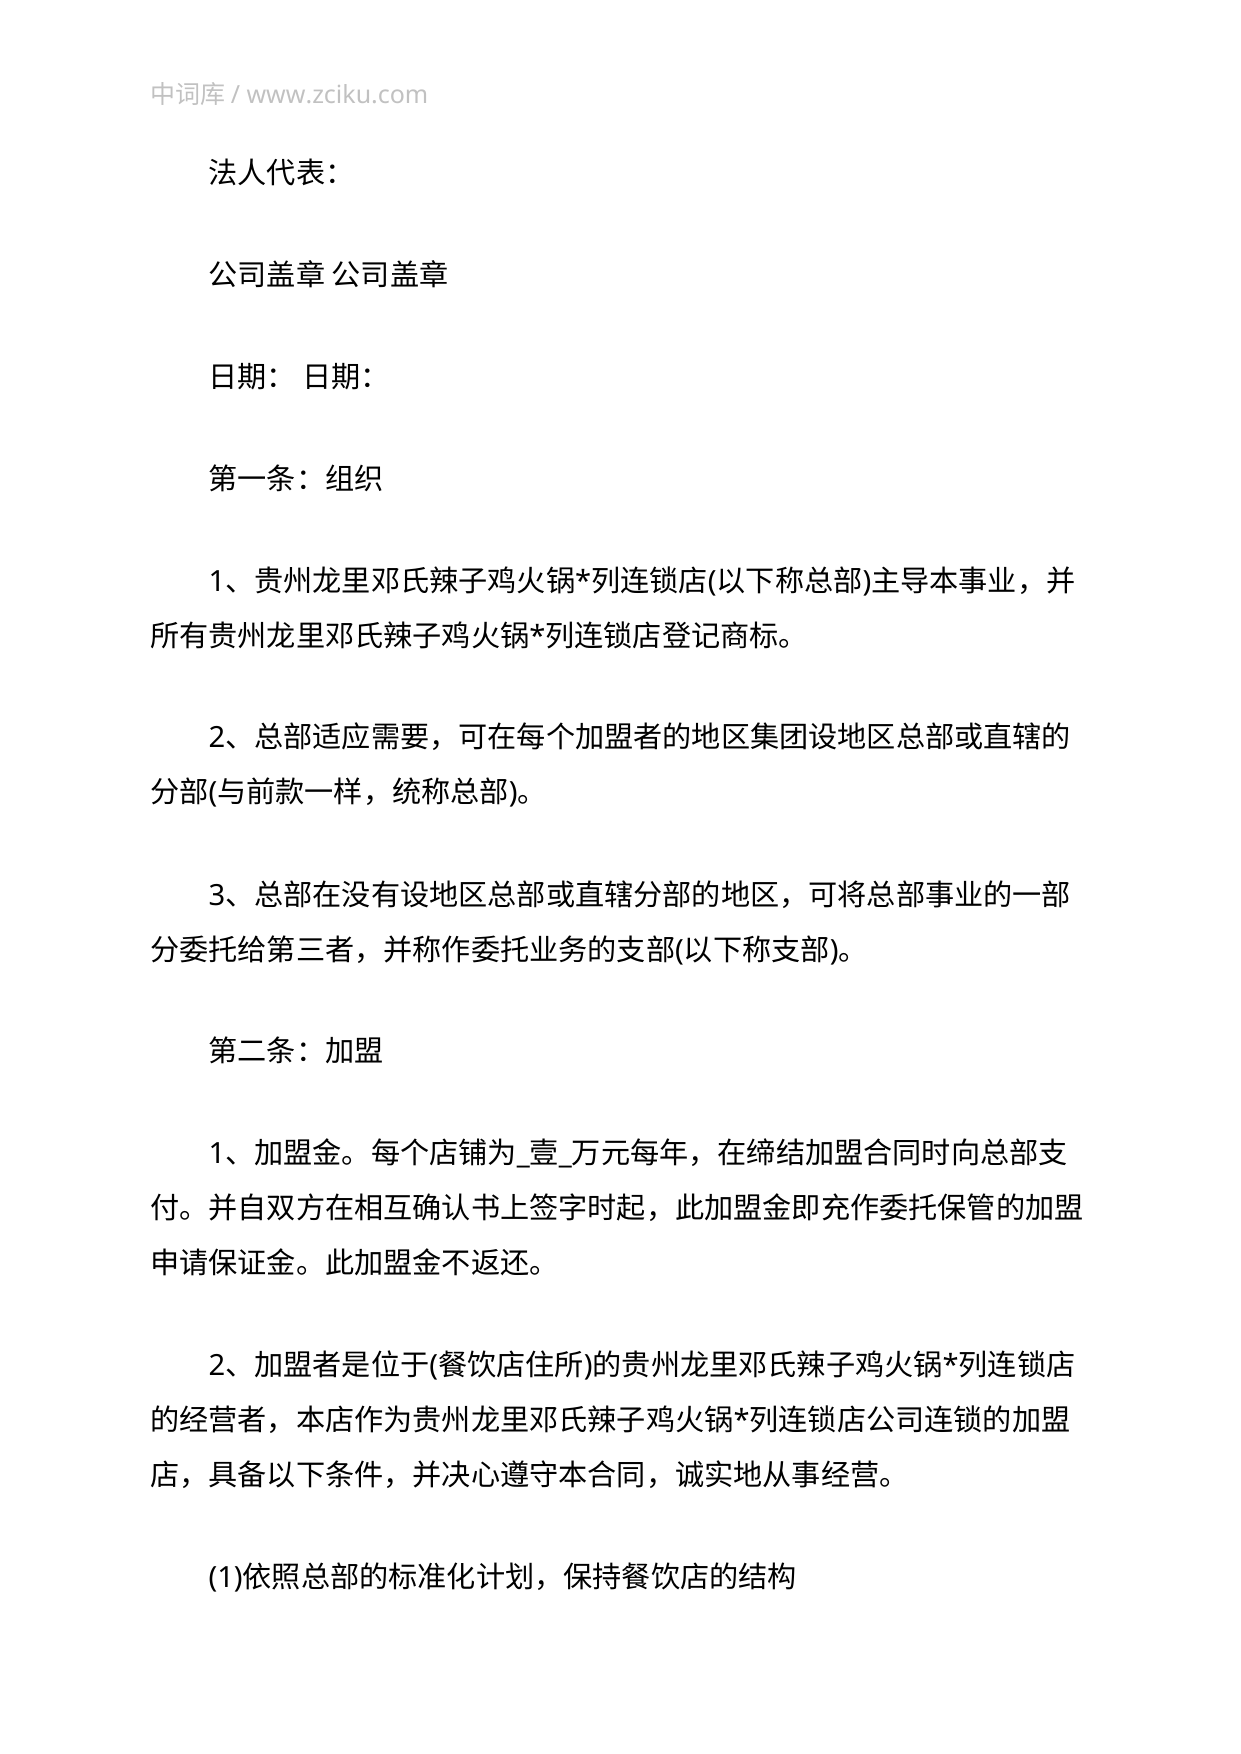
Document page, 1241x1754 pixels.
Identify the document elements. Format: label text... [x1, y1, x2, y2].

text 1、贵州龙里邓氏辣子鸡火锅*列连锁店(以下称总部)主导本事业，并所有贵州龙里邓氏辣子鸡火锅*列连锁店登记商标。 [150, 557, 1090, 654]
text 公司盖章 公司盖章 [150, 252, 1090, 294]
text (1)依照总部的标准化计划，保持餐饮店的结构 [150, 1553, 1090, 1596]
text 2、总部适应需要，可在每个加盟者的地区集团设地区总部或直辖的分部(与前款一样，统称总部)。 [150, 714, 1090, 811]
text 1、加盟金。每个店铺为_壹_万元每年，在缔结加盟合同时向总部支付。并自双方在相互确认书上签字时起，此加盟金即充作委托保管的加盟申请保证金。此加盟金不返还。 [150, 1130, 1090, 1282]
text 3、总部在没有设地区总部或直辖分部的地区，可将总部事业的一部分委托给第三者，并称作委托业务的支部(以下称支部)。 [150, 871, 1090, 968]
text 第二条：加盟 [150, 1028, 1090, 1070]
text 第一条：组织 [150, 455, 1090, 498]
text 2、加盟者是位于(餐饮店住所)的贵州龙里邓氏辣子鸡火锅*列连锁店的经营者，本店作为贵州龙里邓氏辣子鸡火锅*列连锁店公司连锁的加盟店，具备以下条件，并决心遵守本合同，诚实地从事经营。 [150, 1341, 1090, 1494]
text 日期： 日期： [150, 353, 1090, 396]
text 法人代表： [150, 150, 1090, 192]
